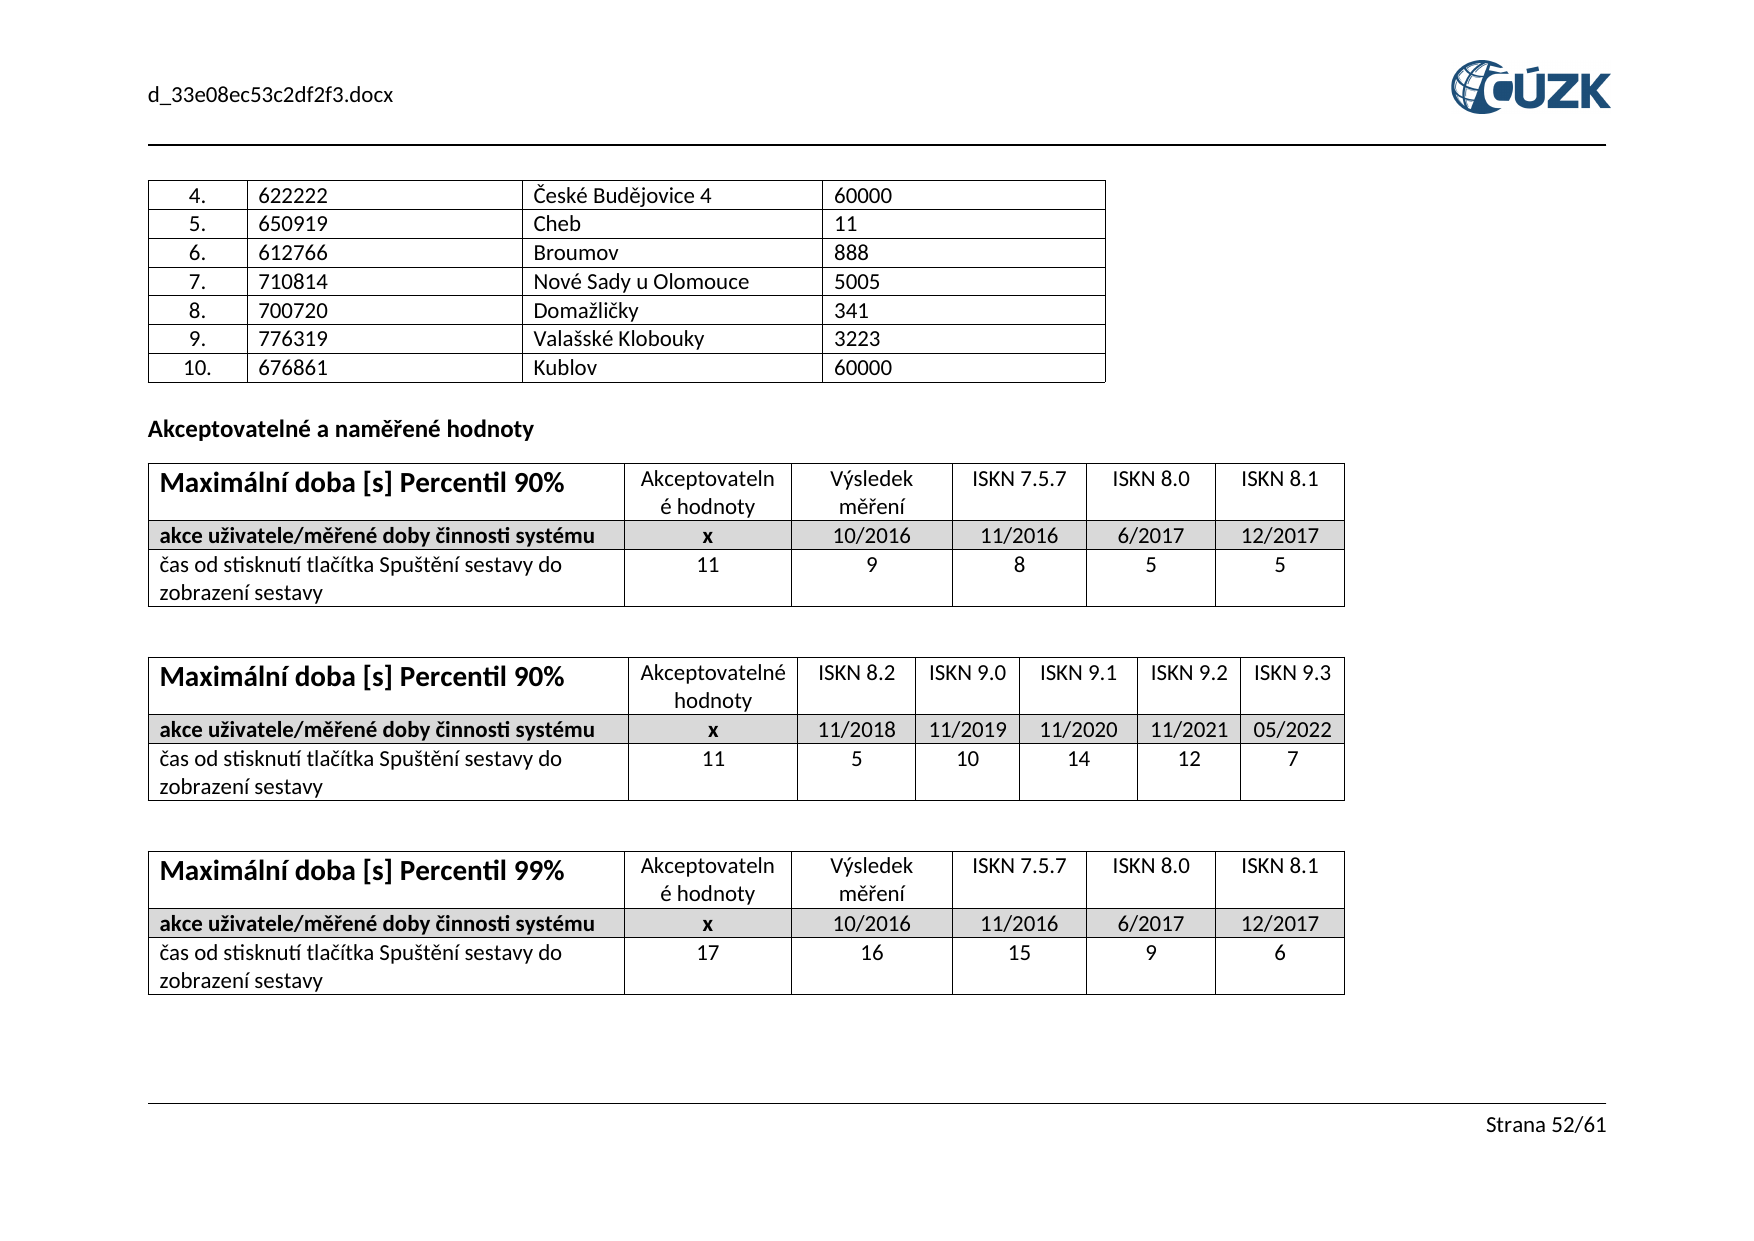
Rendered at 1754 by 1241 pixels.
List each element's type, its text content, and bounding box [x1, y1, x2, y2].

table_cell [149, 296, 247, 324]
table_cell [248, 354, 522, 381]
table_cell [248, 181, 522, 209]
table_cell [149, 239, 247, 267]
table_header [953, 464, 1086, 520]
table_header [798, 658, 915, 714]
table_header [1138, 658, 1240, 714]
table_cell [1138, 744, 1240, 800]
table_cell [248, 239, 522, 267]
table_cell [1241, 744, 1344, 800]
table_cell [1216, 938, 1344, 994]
text Akceptovatelné a naměřené hodnoty [148, 413, 1606, 444]
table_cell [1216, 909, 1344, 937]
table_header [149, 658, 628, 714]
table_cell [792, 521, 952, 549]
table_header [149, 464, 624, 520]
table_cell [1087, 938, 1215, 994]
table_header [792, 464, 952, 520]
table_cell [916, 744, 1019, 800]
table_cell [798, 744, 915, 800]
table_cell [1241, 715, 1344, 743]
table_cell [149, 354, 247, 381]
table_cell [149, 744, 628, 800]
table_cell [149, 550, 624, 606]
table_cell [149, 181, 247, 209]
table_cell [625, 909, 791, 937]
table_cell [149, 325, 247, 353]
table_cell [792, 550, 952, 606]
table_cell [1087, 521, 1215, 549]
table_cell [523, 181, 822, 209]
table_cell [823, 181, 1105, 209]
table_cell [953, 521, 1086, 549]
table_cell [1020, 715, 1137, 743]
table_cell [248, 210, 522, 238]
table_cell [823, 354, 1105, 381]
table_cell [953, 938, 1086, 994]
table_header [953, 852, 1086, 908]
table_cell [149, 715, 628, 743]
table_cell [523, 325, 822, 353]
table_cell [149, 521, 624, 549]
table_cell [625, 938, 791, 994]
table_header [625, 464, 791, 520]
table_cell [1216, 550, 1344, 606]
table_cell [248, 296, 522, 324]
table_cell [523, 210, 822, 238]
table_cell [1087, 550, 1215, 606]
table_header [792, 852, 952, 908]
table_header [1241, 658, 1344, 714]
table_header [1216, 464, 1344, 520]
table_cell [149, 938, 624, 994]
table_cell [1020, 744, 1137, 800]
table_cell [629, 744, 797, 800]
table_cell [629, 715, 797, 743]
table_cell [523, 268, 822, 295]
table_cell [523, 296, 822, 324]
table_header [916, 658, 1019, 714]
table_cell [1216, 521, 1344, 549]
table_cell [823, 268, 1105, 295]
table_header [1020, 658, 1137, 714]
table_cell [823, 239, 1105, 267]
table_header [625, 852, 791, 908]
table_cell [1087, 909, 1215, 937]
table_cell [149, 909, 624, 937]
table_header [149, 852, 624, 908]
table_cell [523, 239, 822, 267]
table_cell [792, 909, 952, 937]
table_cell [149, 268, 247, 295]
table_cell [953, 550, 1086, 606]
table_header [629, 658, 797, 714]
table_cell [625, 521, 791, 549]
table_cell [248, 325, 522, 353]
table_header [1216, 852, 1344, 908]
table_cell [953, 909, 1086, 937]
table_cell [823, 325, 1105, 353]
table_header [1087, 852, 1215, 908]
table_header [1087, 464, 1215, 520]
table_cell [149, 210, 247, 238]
picture [1451, 60, 1611, 114]
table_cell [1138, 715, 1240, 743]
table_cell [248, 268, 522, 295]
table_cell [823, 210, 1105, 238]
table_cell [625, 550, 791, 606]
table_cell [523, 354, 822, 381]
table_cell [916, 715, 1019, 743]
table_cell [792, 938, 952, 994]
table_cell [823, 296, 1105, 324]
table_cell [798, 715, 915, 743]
